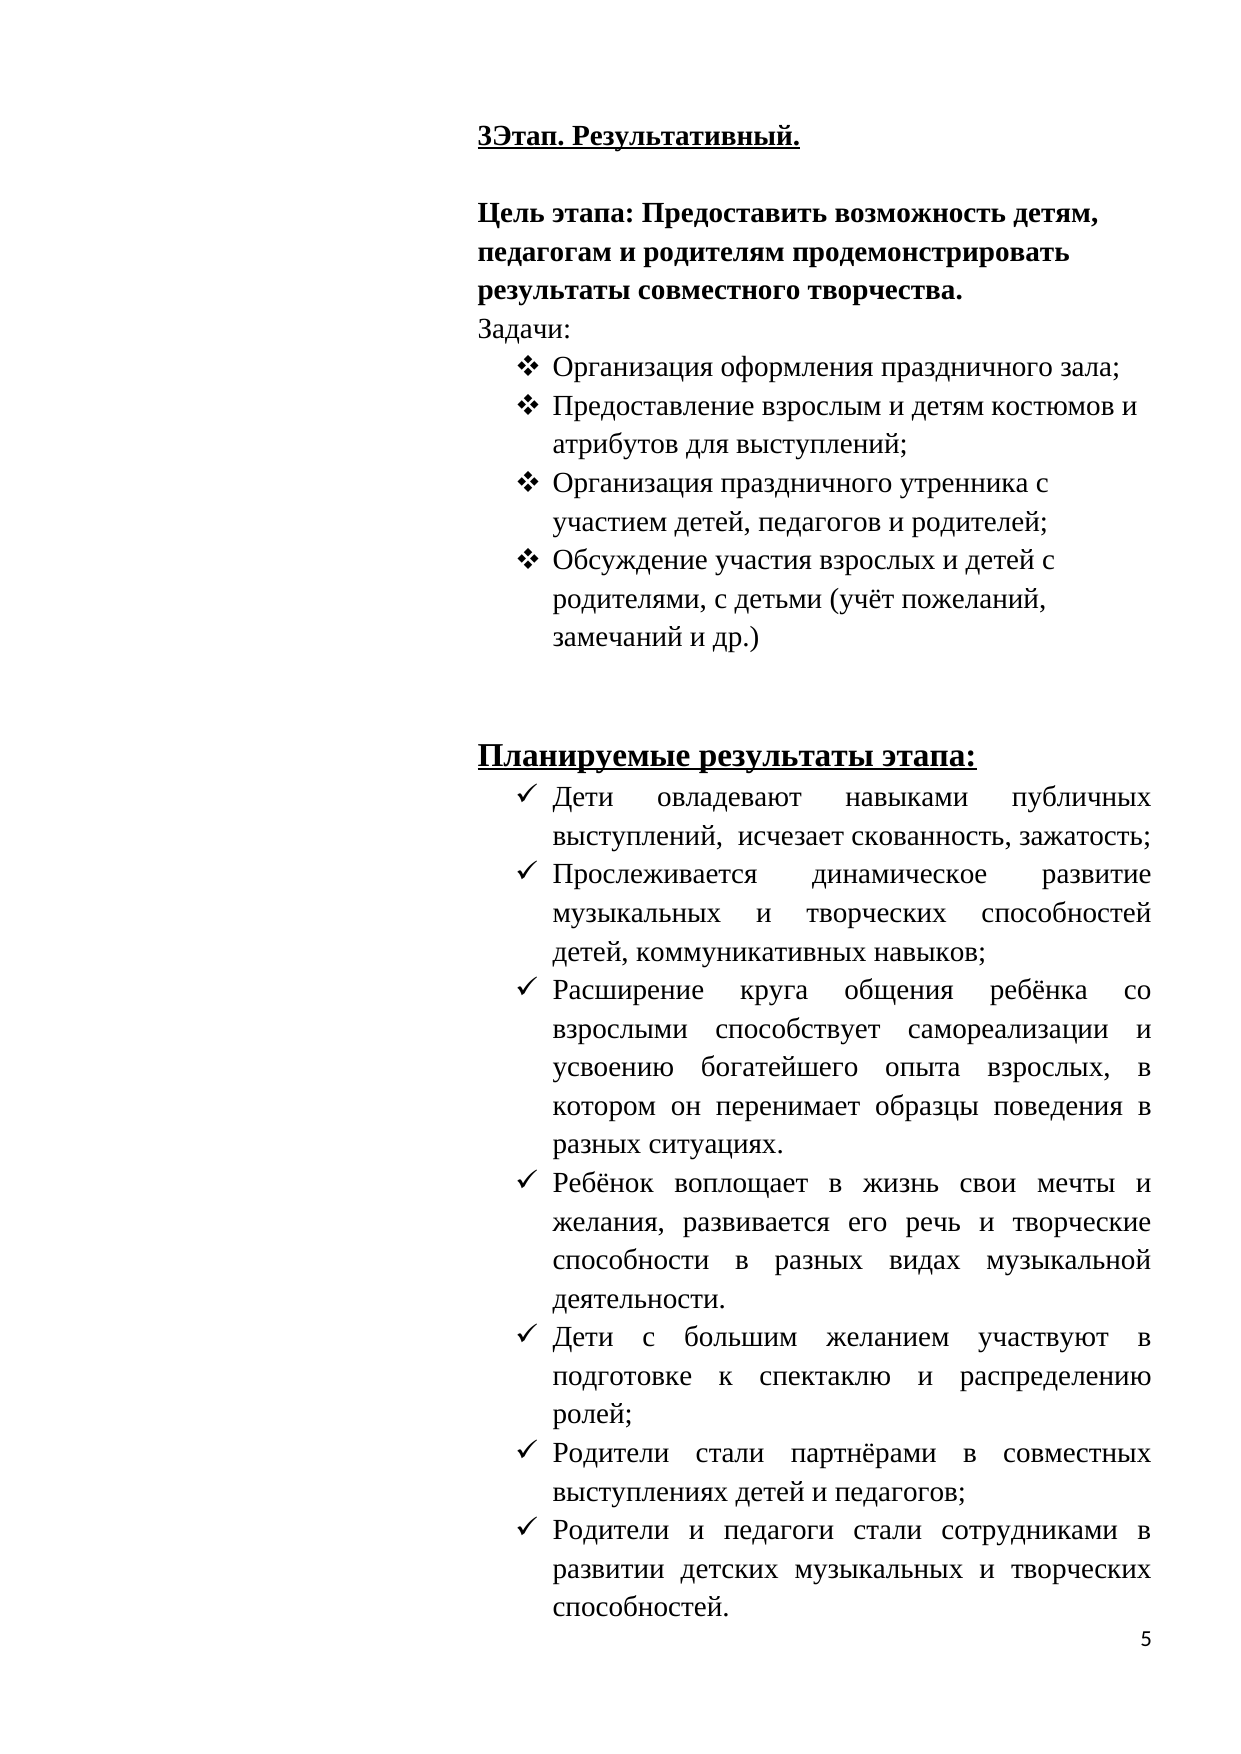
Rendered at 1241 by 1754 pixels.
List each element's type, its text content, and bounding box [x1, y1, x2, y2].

list Предоставление взрослым и детям костюмов и атрибутов для выступлений; [515, 388, 1152, 460]
list Планируемые результаты этапа: [477, 735, 1152, 773]
list Родители стали партнёрами в совместных выступлениях детей и педагогов; [515, 1435, 1152, 1507]
list Дети овладевают навыками публичных выступлений, исчезает скованность, зажатость; [515, 779, 1152, 851]
list Организация оформления праздничного зала; [515, 349, 1152, 383]
list Родители и педагоги стали сотрудниками в развитии детских музыкальных и творческих способностей. [515, 1512, 1152, 1623]
list 3Этап. Результативный. [477, 118, 1152, 152]
list Организация праздничного утренника с участием детей, педагогов и родителей; [515, 465, 1152, 537]
list Задачи: [477, 311, 1152, 344]
list Обсуждение участия взрослых и детей с родителями, с детьми (учёт пожеланий, замечаний и др.) [515, 542, 1152, 653]
list Ребёнок воплощает в жизнь свои мечты и желания, развивается его речь и творческие способности в разных видах музыкальной деятельности. [515, 1165, 1152, 1314]
list Прослеживается динамическое развитие музыкальных и творческих способностей детей, коммуникативных навыков; [515, 856, 1152, 967]
list Расширение круга общения ребёнка со взрослыми способствует самореализации и усвоению богатейшего опыта взрослых, в котором он перенимает образцы поведения в разных ситуациях. [515, 972, 1152, 1160]
list Цель этапа: Предоставить возможность детям, педагогам и родителям продемонстрировать результаты совместного творчества. [477, 195, 1152, 306]
list Дети с большим желанием участвуют в подготовке к спектаклю и распределению ролей; [515, 1319, 1152, 1430]
